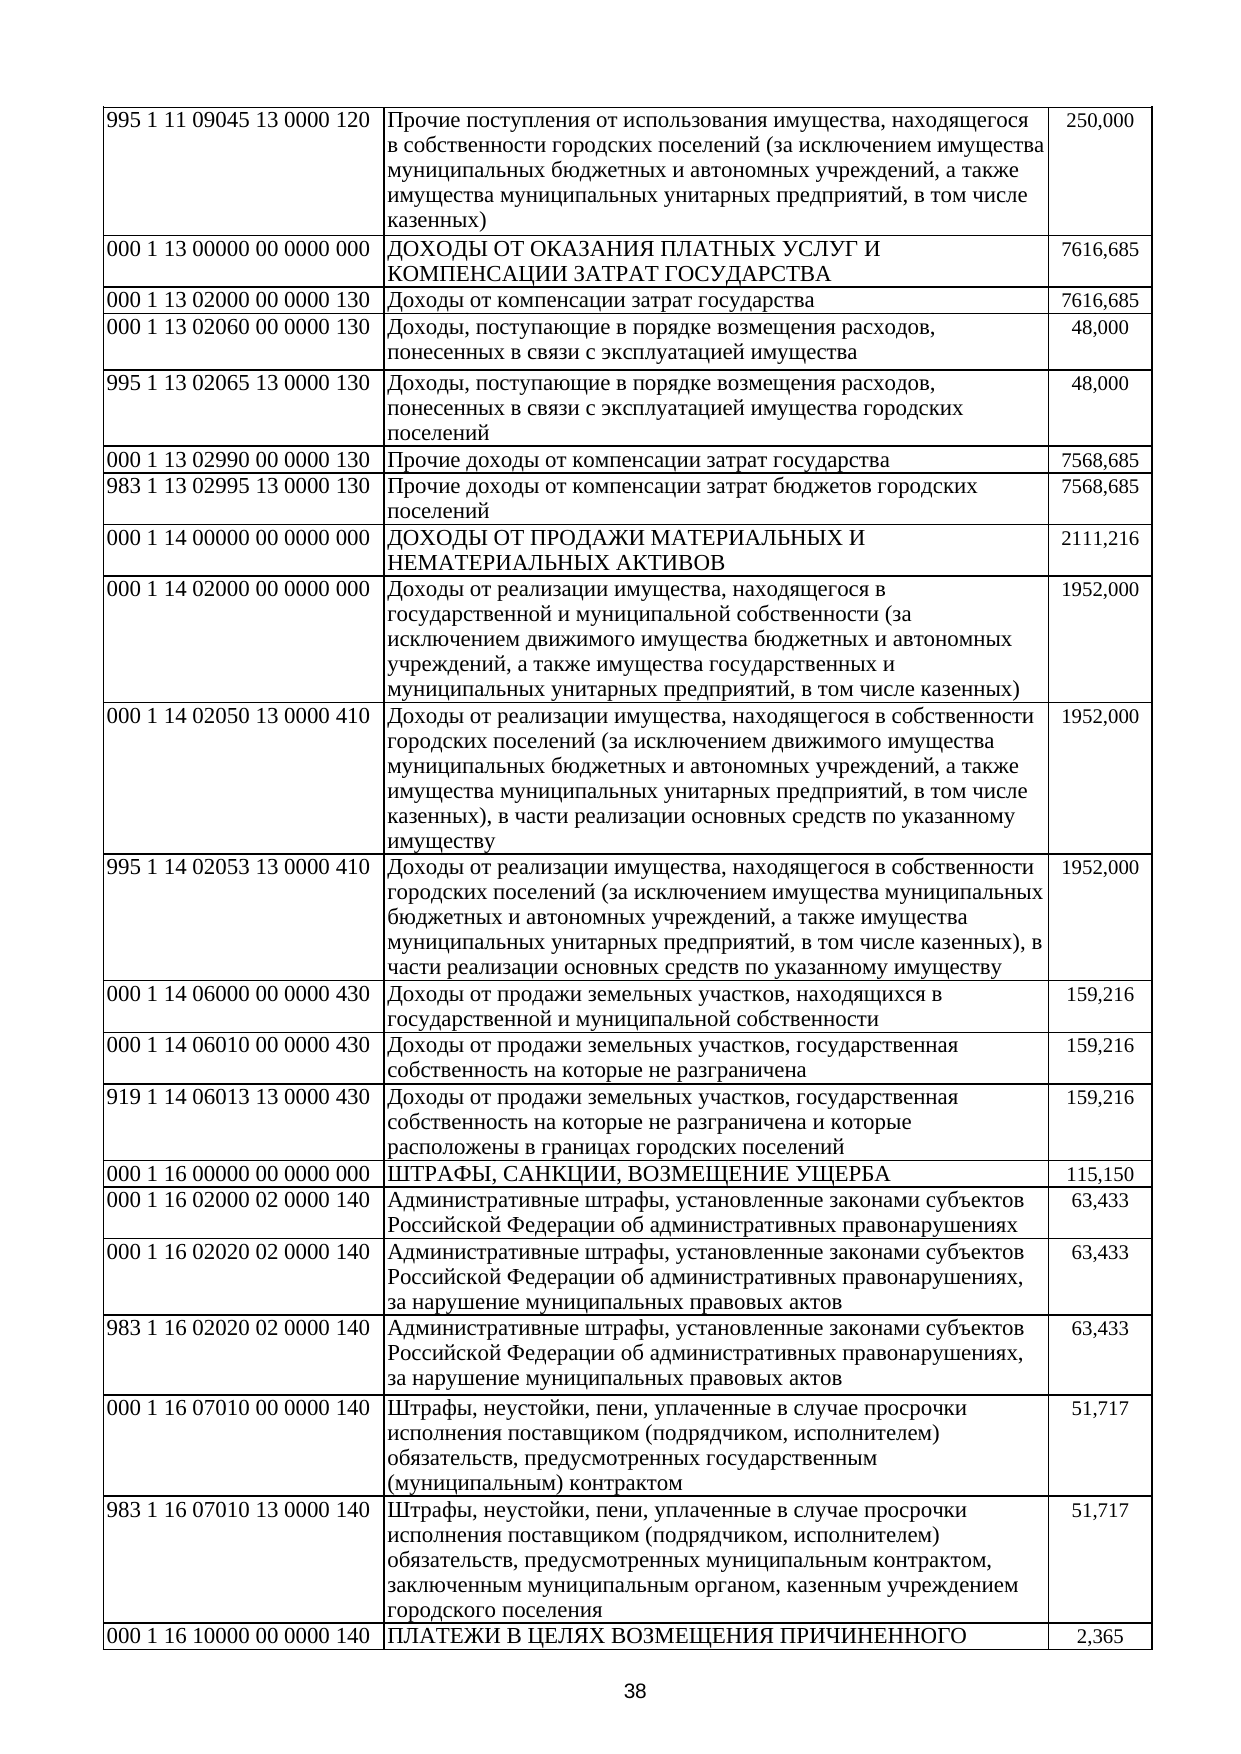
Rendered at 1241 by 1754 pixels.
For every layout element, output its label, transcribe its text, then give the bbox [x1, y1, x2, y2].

table_cell 995 1 11 09045 13 0000 120 [104, 108, 383, 234]
table_cell Административные штрафы, установленные законами субъектов Российской Федерации об административных правонарушениях [385, 1188, 1048, 1238]
table_cell 000 1 16 00000 00 0000 000 [104, 1161, 383, 1186]
table_cell ШТРАФЫ, САНКЦИИ, ВОЗМЕЩЕНИЕ УЩЕРБА [385, 1161, 1048, 1186]
table_cell 1952,000 [1049, 703, 1151, 853]
table_cell 115,150 [1049, 1161, 1151, 1186]
table_cell Штрафы, неустойки, пени, уплаченные в случае просрочки исполнения поставщиком (подрядчиком, исполнителем) обязательств, предусмотренных государственным (муниципальным) контрактом [385, 1396, 1048, 1495]
table_cell 159,216 [1049, 1033, 1151, 1083]
table_cell 48,000 [1049, 314, 1151, 369]
table_cell 63,433 [1049, 1316, 1151, 1394]
table_cell 000 1 14 02050 13 0000 410 [104, 703, 383, 853]
table_cell 2,365 [1049, 1624, 1151, 1648]
table_cell Доходы от реализации имущества, находящегося в собственности городских поселений (за исключением движимого имущества муниципальных бюджетных и автономных учреждений, а также имущества муниципальных унитарных предприятий, в том числе казенных), в части реализации основных средств по указанному имуществу [385, 703, 1048, 853]
table_cell 919 1 14 06013 13 0000 430 [104, 1085, 383, 1159]
table_cell Доходы от реализации имущества, находящегося в государственной и муниципальной собственности (за исключением движимого имущества бюджетных и автономных учреждений, а также имущества государственных и муниципальных унитарных предприятий, в том числе казенных) [385, 577, 1048, 702]
table_cell 000 1 16 02000 02 0000 140 [104, 1188, 383, 1238]
table_cell 7616,685 [1049, 288, 1151, 313]
table_cell 000 1 14 06000 00 0000 430 [104, 981, 383, 1031]
table_cell Доходы от продажи земельных участков, государственная собственность на которые не разграничена и которые расположены в границах городских поселений [385, 1085, 1048, 1159]
table_cell 63,433 [1049, 1239, 1151, 1314]
table_cell 51,717 [1049, 1396, 1151, 1495]
table_cell 48,000 [1049, 371, 1151, 445]
table_cell 000 1 13 02060 00 0000 130 [104, 314, 383, 369]
table_cell ДОХОДЫ ОТ ПРОДАЖИ МАТЕРИАЛЬНЫХ И НЕМАТЕРИАЛЬНЫХ АКТИВОВ [385, 525, 1048, 575]
table_cell 51,717 [1049, 1497, 1151, 1622]
table_cell 7616,685 [1049, 236, 1151, 286]
table_cell Штрафы, неустойки, пени, уплаченные в случае просрочки исполнения поставщиком (подрядчиком, исполнителем) обязательств, предусмотренных муниципальным контрактом, заключенным муниципальным органом, казенным учреждением городского поселения [385, 1497, 1048, 1622]
table_cell 995 1 13 02065 13 0000 130 [104, 371, 383, 445]
table_cell Доходы от продажи земельных участков, государственная собственность на которые не разграничена [385, 1033, 1048, 1083]
table_cell Доходы от продажи земельных участков, находящихся в государственной и муниципальной собственности [385, 981, 1048, 1031]
table_cell 63,433 [1049, 1188, 1151, 1238]
table_cell 000 1 13 00000 00 0000 000 [104, 236, 383, 286]
table_cell 000 1 16 02020 02 0000 140 [104, 1239, 383, 1314]
table_cell 159,216 [1049, 1085, 1151, 1159]
table_cell 7568,685 [1049, 474, 1151, 523]
table_cell Доходы от реализации имущества, находящегося в собственности городских поселений (за исключением имущества муниципальных бюджетных и автономных учреждений, а также имущества муниципальных унитарных предприятий, в том числе казенных), в части реализации основных средств по указанному имуществу [385, 855, 1048, 980]
table_cell 000 1 14 02000 00 0000 000 [104, 577, 383, 702]
table_cell 159,216 [1049, 981, 1151, 1031]
table_cell 000 1 13 02000 00 0000 130 [104, 288, 383, 313]
table_cell 2111,216 [1049, 525, 1151, 575]
table_cell Прочие доходы от компенсации затрат бюджетов городских поселений [385, 474, 1048, 523]
table_cell 250,000 [1049, 108, 1151, 234]
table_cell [104, 1624, 383, 1648]
table_cell Доходы, поступающие в порядке возмещения расходов, понесенных в связи с эксплуатацией имущества [385, 314, 1048, 369]
table_cell 000 1 13 02990 00 0000 130 [104, 447, 383, 472]
table_cell 1952,000 [1049, 855, 1151, 980]
table_cell 7568,685 [1049, 447, 1151, 472]
table_cell 983 1 16 02020 02 0000 140 [104, 1316, 383, 1394]
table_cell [385, 1624, 1048, 1648]
table_cell Доходы, поступающие в порядке возмещения расходов, понесенных в связи с эксплуатацией имущества городских поселений [385, 371, 1048, 445]
table_cell Прочие поступления от использования имущества, находящегося в собственности городских поселений (за исключением имущества муниципальных бюджетных и автономных учреждений, а также имущества муниципальных унитарных предприятий, в том числе казенных) [385, 108, 1048, 234]
table_cell Административные штрафы, установленные законами субъектов Российской Федерации об административных правонарушениях, за нарушение муниципальных правовых актов [385, 1239, 1048, 1314]
table_cell 000 1 14 00000 00 0000 000 [104, 525, 383, 575]
table_cell Доходы от компенсации затрат государства [385, 288, 1048, 313]
table_cell Прочие доходы от компенсации затрат государства [385, 447, 1048, 472]
table_cell 983 1 13 02995 13 0000 130 [104, 474, 383, 523]
table_cell 1952,000 [1049, 577, 1151, 702]
table_cell 000 1 16 07010 00 0000 140 [104, 1396, 383, 1495]
table_cell 995 1 14 02053 13 0000 410 [104, 855, 383, 980]
table_cell 000 1 14 06010 00 0000 430 [104, 1033, 383, 1083]
table_cell Административные штрафы, установленные законами субъектов Российской Федерации об административных правонарушениях, за нарушение муниципальных правовых актов [385, 1316, 1048, 1394]
table_cell 983 1 16 07010 13 0000 140 [104, 1497, 383, 1622]
table_cell ДОХОДЫ ОТ ОКАЗАНИЯ ПЛАТНЫХ УСЛУГ И КОМПЕНСАЦИИ ЗАТРАТ ГОСУДАРСТВА [385, 236, 1048, 286]
